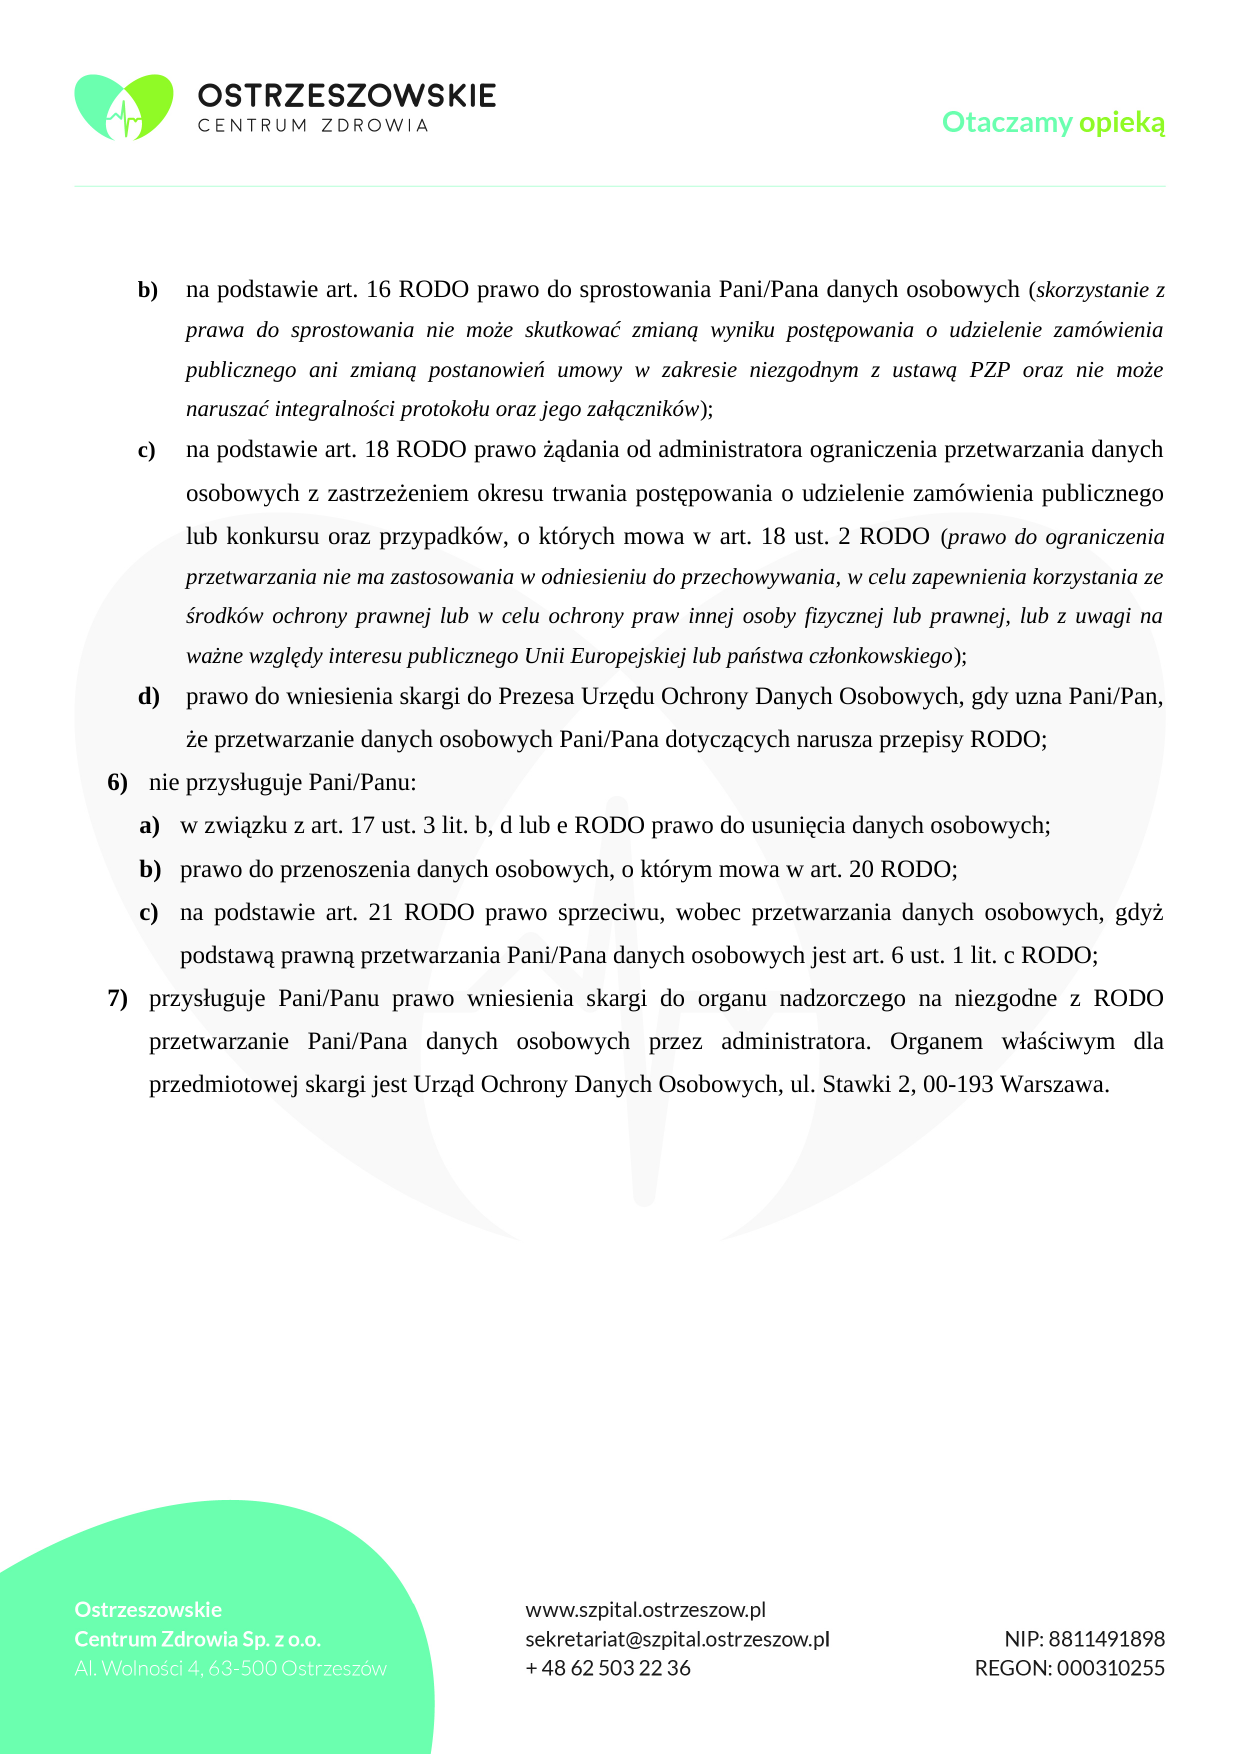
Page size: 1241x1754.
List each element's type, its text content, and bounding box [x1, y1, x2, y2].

list prawo do wniesienia skargi do Prezesa Urzędu Ochrony Danych Osobowych, gdy uzna Pani/Pan, że przetwarzanie danych osobowych Pani/Pana dotyczących narusza przepisy RODO; [138, 681, 1165, 753]
picture [0, 0, 1241, 1754]
list na podstawie art. 18 RODO prawo żądania od administratora ograniczenia przetwarzania danych osobowych z zastrzeżeniem okresu trwania postępowania o udzielenie zamówienia publicznego lub konkursu oraz przypadków, o których mowa w art. 18 ust. 2 RODO (prawo do ograniczenia przetwarzania nie ma zastosowania w odniesieniu do przechowywania, w celu zapewnienia korzystania ze środków ochrony prawnej lub w celu ochrony praw innej osoby fizycznej lub prawnej, lub z uwagi na ważne względy interesu publicznego Unii Europejskiej lub państwa członkowskiego); [138, 434, 1165, 668]
list na podstawie art. 21 RODO prawo sprzeciwu, wobec przetwarzania danych osobowych, gdyż podstawą prawną przetwarzania Pani/Pana danych osobowych jest art. 6 ust. 1 lit. c RODO; [139, 897, 1165, 969]
list nie przysługuje Pani/Panu: [107, 767, 1165, 796]
list prawo do przenoszenia danych osobowych, o którym mowa w art. 20 RODO; [139, 854, 1165, 882]
list na podstawie art. 16 RODO prawo do sprostowania Pani/Pana danych osobowych (skorzystanie z prawa do sprostowania nie może skutkować zmianą wyniku postępowania o udzielenie zamówienia publicznego ani zmianą postanowień umowy w zakresie niezgodnym z ustawą PZP oraz nie może naruszać integralności protokołu oraz jego załączników); [138, 274, 1165, 421]
list w związku z art. 17 ust. 3 lit. b, d lub e RODO prawo do usunięcia danych osobowych; [139, 811, 1165, 839]
list przysługuje Pani/Panu prawo wniesienia skargi do organu nadzorczego na niezgodne z RODO przetwarzanie Pani/Pana danych osobowych przez administratora. Organem właściwym dla przedmiotowej skargi jest Urząd Ochrony Danych Osobowych, ul. Stawki 2, 00-193 Warszawa. [107, 983, 1165, 1098]
